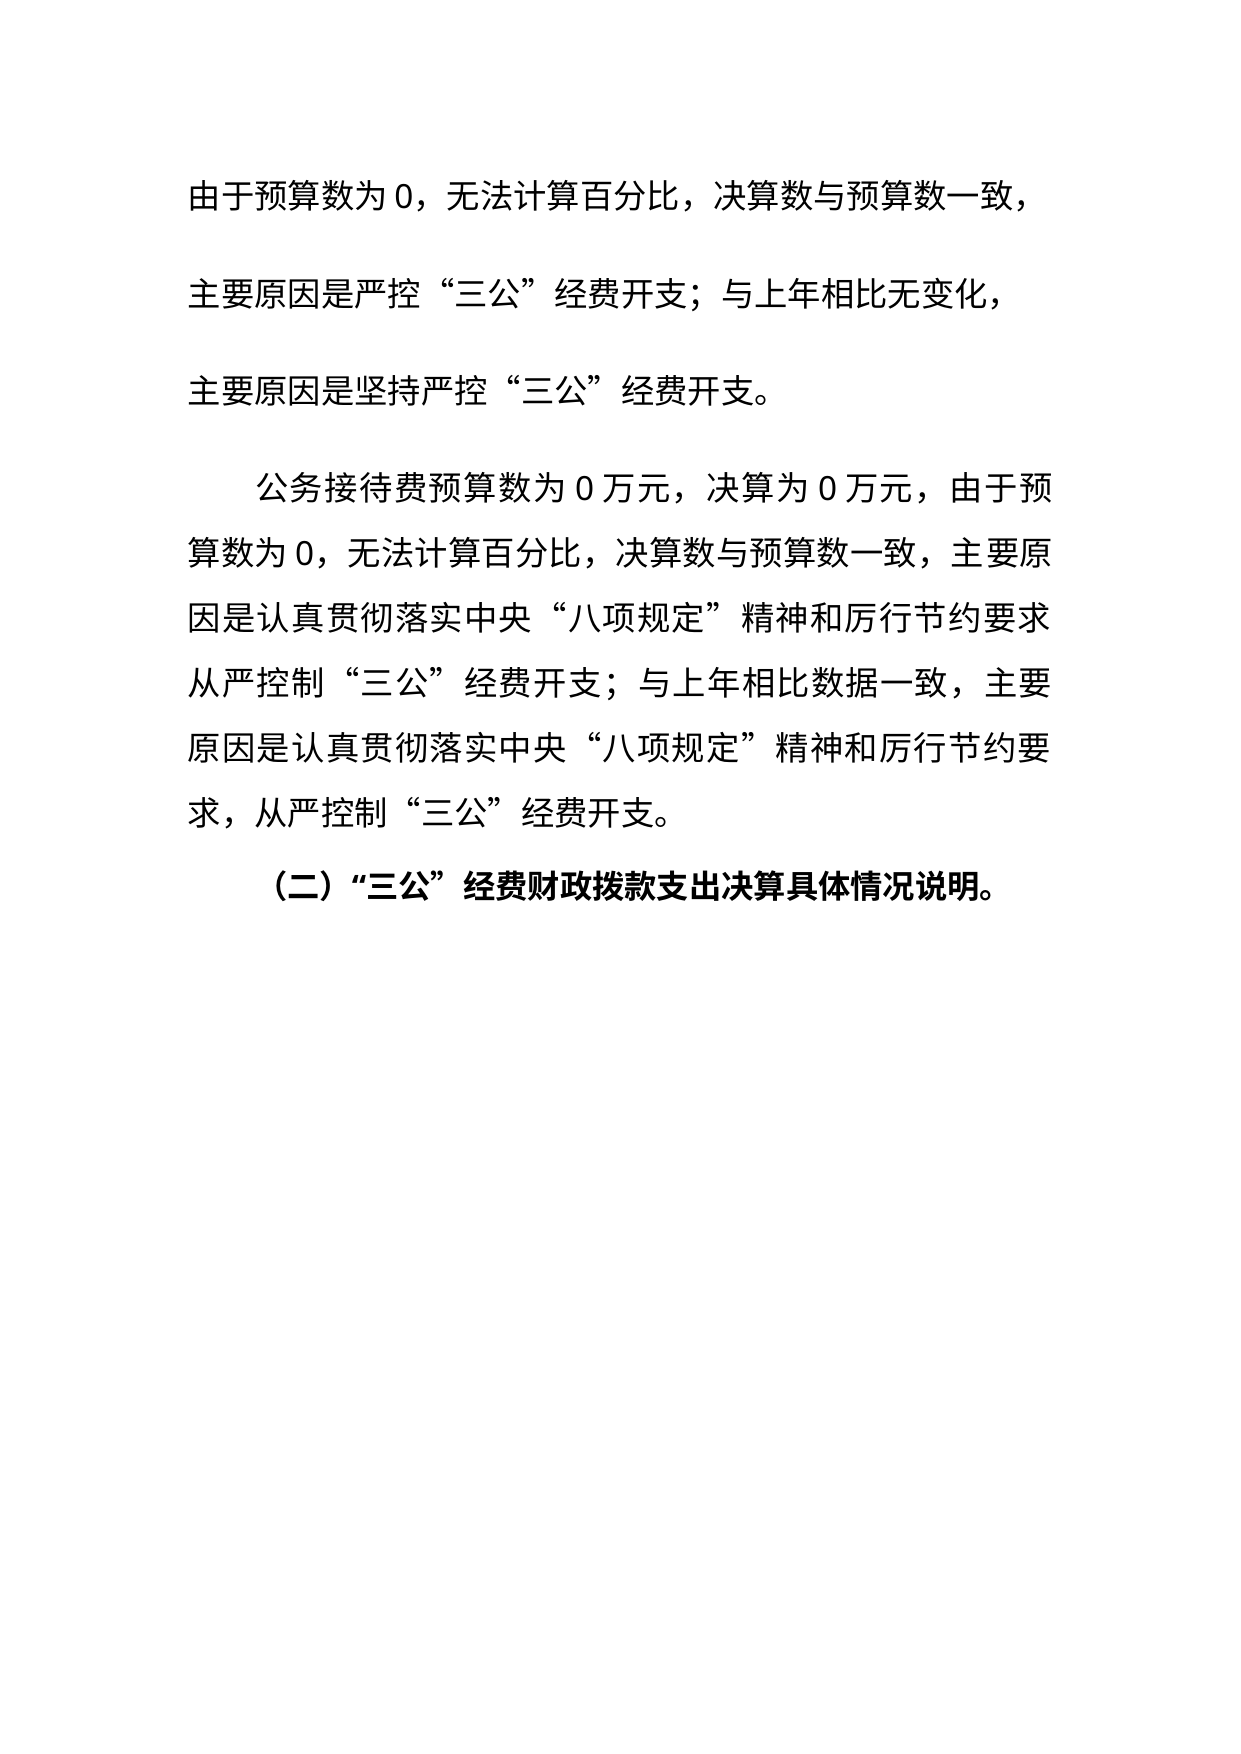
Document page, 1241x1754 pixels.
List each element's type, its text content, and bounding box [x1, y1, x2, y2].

text 公务接待费预算数为0万元，决算为0万元，由于预算数为0，无法计算百分比，决算数与预算数一致，主要原因是认真贯彻落实中央“八项规定”精神和厉行节约要求，从严控制“三公”经费开支；与上年相比数据一致，主要原因是认真贯彻落实中央“八项规定”精神和厉行节约要求，从严控制“三公”经费开支。 [187, 454, 1053, 844]
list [187, 162, 1053, 422]
list “三公”经费财政拨款支出决算具体情况说明。 [187, 852, 1053, 917]
